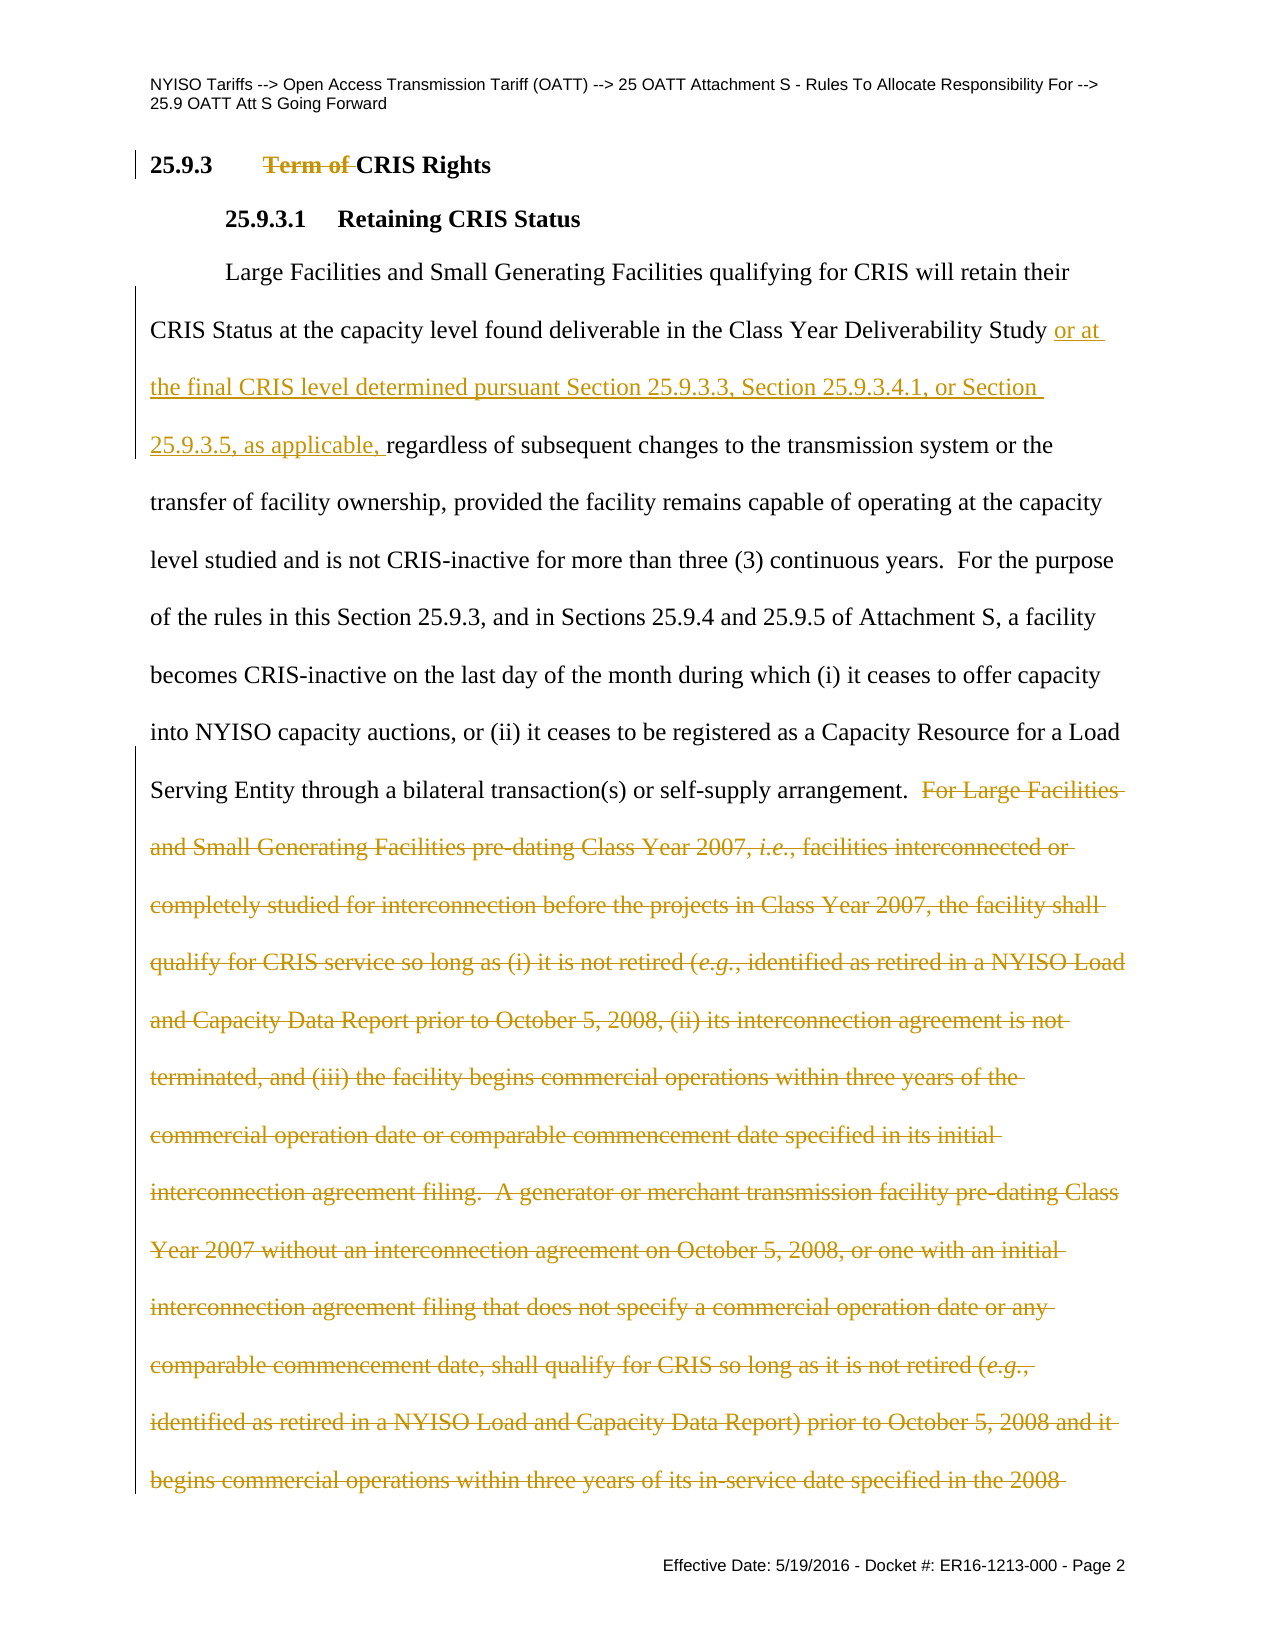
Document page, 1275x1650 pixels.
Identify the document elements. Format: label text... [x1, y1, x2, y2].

subtitle 25.9.3.1 Retaining CRIS Status [225, 204, 1125, 232]
subtitle 25.9.3 CRIS Rights [150, 150, 1059, 179]
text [150, 964, 1125, 1494]
